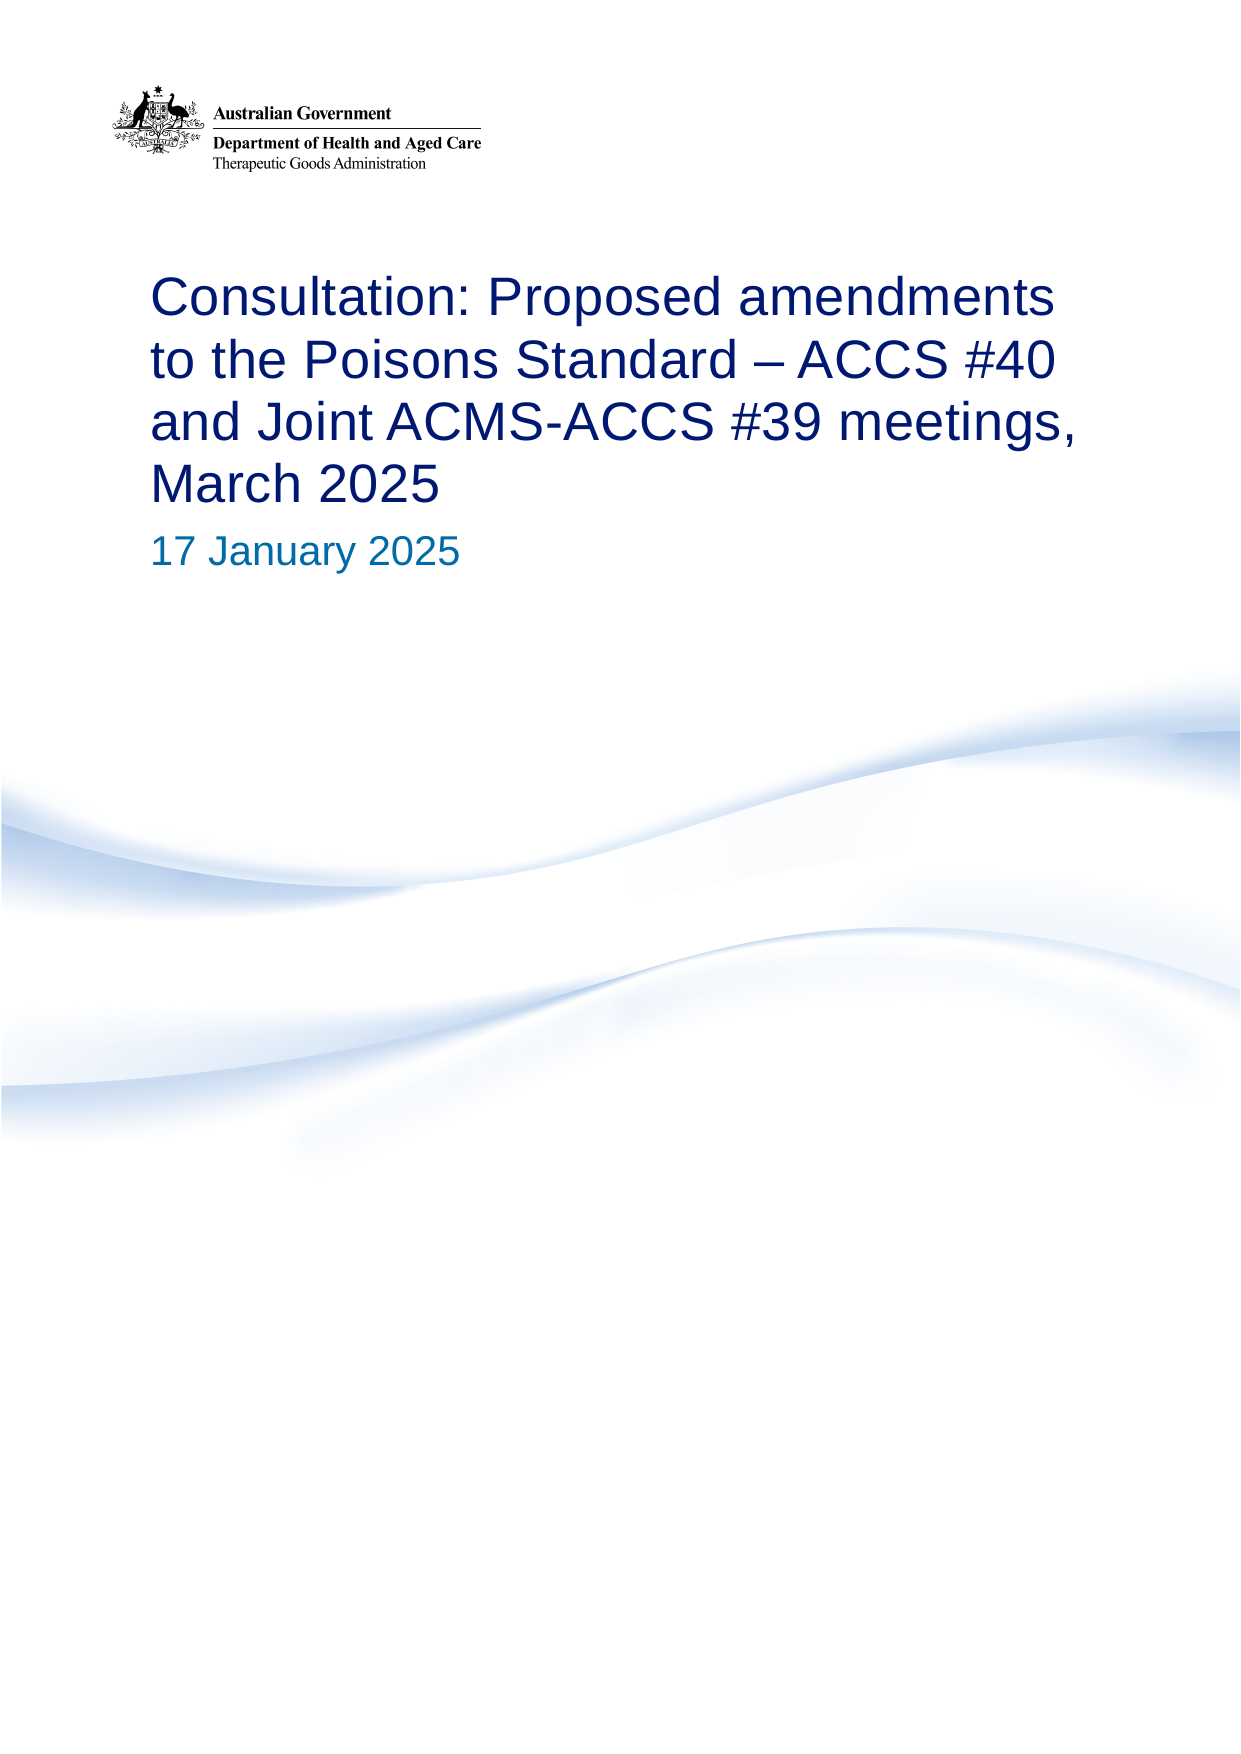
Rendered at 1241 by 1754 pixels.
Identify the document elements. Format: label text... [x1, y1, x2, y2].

subtitle 17 January 2025 [150, 527, 1090, 574]
picture [112, 85, 481, 172]
picture [1, 586, 1241, 1285]
title Consultation: Proposed amendments to the Poisons Standard – ACCS #40 and Joint ACMS-ACCS #39 meetings, March 2025 [150, 265, 1090, 514]
